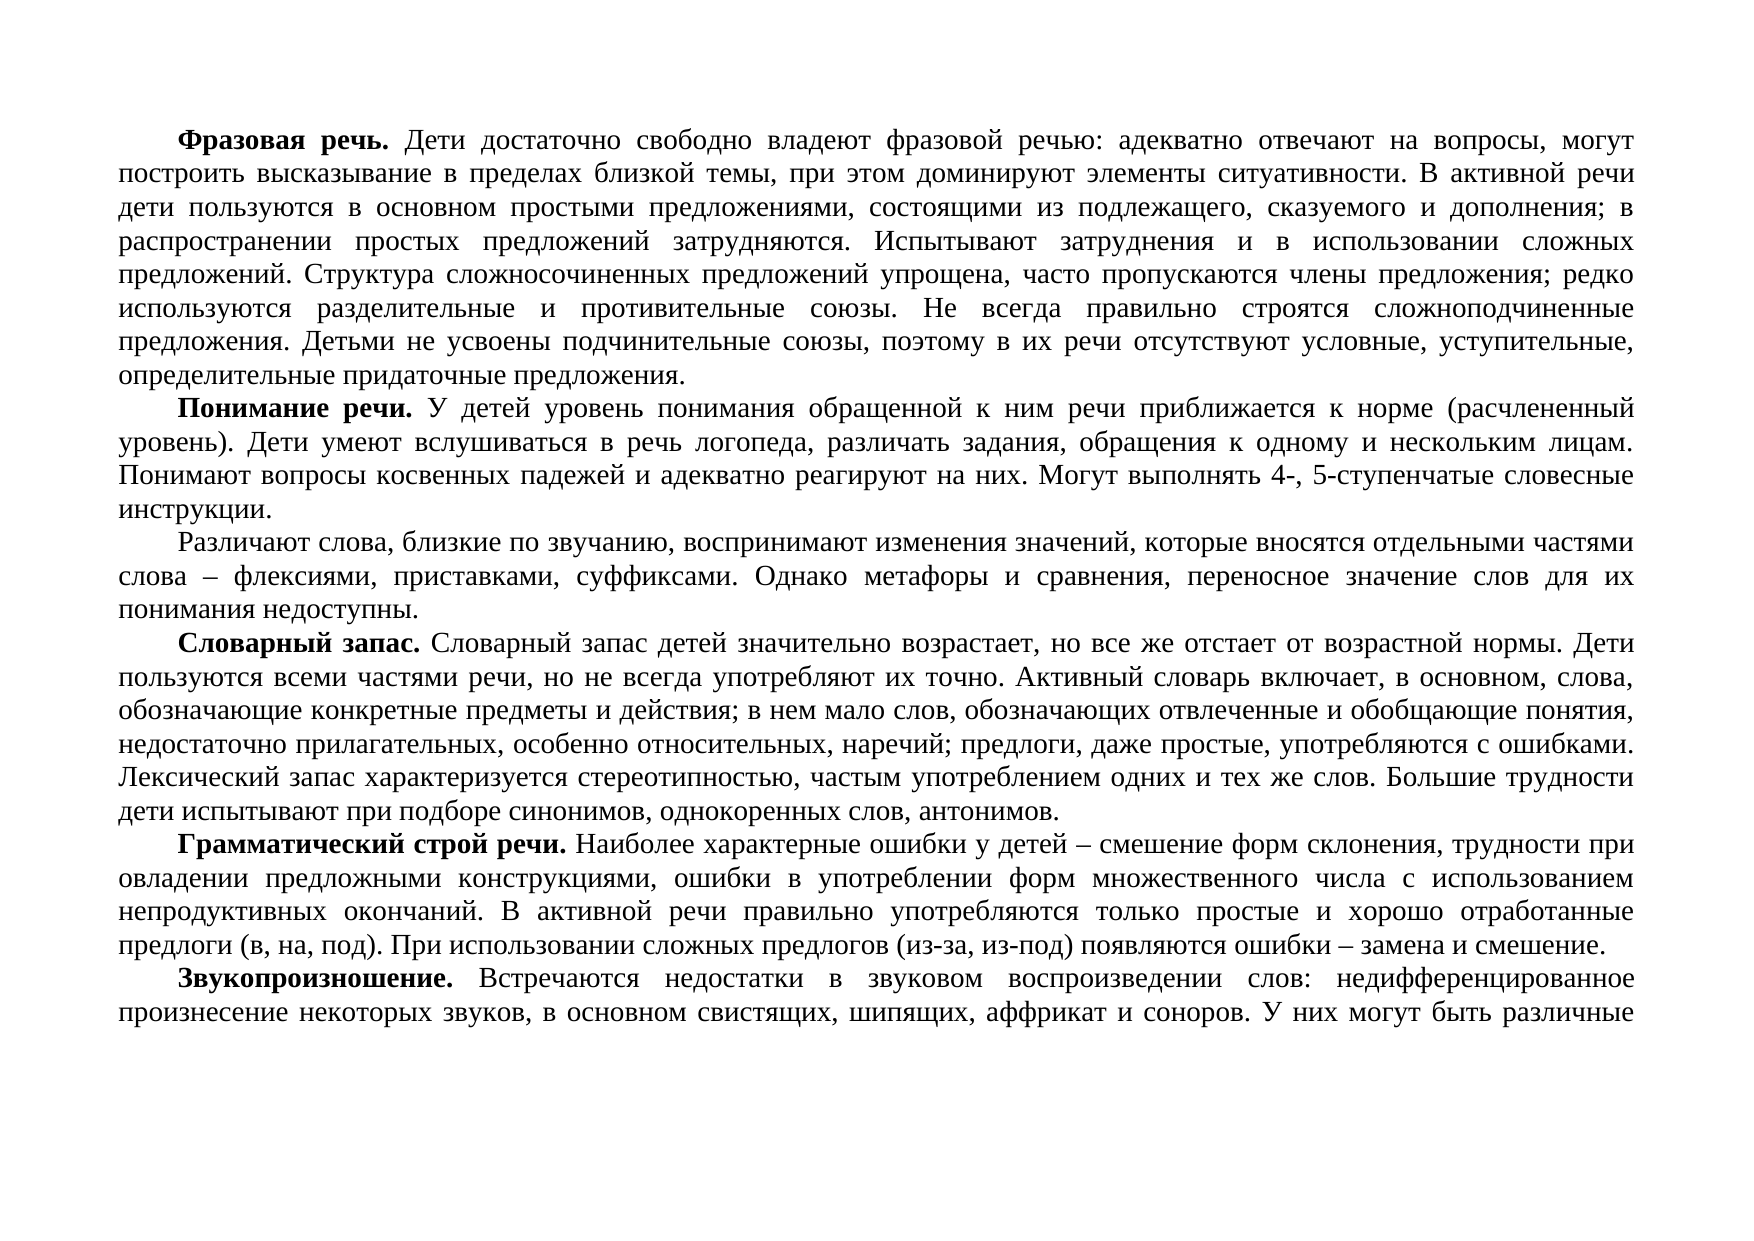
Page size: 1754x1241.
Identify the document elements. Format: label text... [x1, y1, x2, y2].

text Понимание речи. У детей уровень понимания обращенной к ним речи приближается к норме (расчлененный уровень). Дети умеют вслушиваться в речь логопеда, различать задания, обращения к одному и нескольким лицам. Понимают вопросы косвенных падежей и адекватно реагируют на них. Могут выполнять 4-, 5-ступенчатые словесные инструкции. [118, 390, 1636, 524]
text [118, 961, 1636, 1028]
text Грамматический строй речи. Наиболее характерные ошибки у детей – смешение форм склонения, трудности при овладении предложными конструкциями, ошибки в употреблении форм множественного числа с использованием непродуктивных окончаний. В активной речи правильно употребляются только простые и хорошо отработанные предлоги (в, на, под). При использовании сложных предлогов (из-за, из-под) появляются ошибки – замена и смешение. [118, 826, 1636, 961]
text Различают слова, близкие по звучанию, воспринимают изменения значений, которые вносятся отдельными частями слова – флексиями, приставками, суффиксами. Однако метафоры и сравнения, переносное значение слов для их понимания недоступны. [118, 524, 1636, 625]
text Фразовая речь. Дети достаточно свободно владеют фразовой речью: адекватно отвечают на вопросы, могут построить высказывание в пределах близкой темы, при этом доминируют элементы ситуативности. В активной речи дети пользуются в основном простыми предложениями, состоящими из подлежащего, сказуемого и дополнения; в распространении простых предложений затрудняются. Испытывают затруднения и в использовании сложных предложений. Структура сложносочиненных предложений упрощена, часто пропускаются члены предложения; редко используются разделительные и противительные союзы. Не всегда правильно строятся сложноподчиненные предложения. Детьми не усвоены подчинительные союзы, поэтому в их речи отсутствуют условные, уступительные, определительные придаточные предложения. [118, 122, 1636, 390]
text Словарный запас. Словарный запас детей значительно возрастает, но все же отстает от возрастной нормы. Дети пользуются всеми частями речи, но не всегда употребляют их точно. Активный словарь включает, в основном, слова, обозначающие конкретные предметы и действия; в нем мало слов, обозначающих отвлеченные и обобщающие понятия, недостаточно прилагательных, особенно относительных, наречий; предлоги, даже простые, употребляются с ошибками. Лексический запас характеризуется стереотипностью, частым употреблением одних и тех же слов. Большие трудности дети испытывают при подборе синонимов, однокоренных слов, антонимов. [118, 625, 1636, 826]
